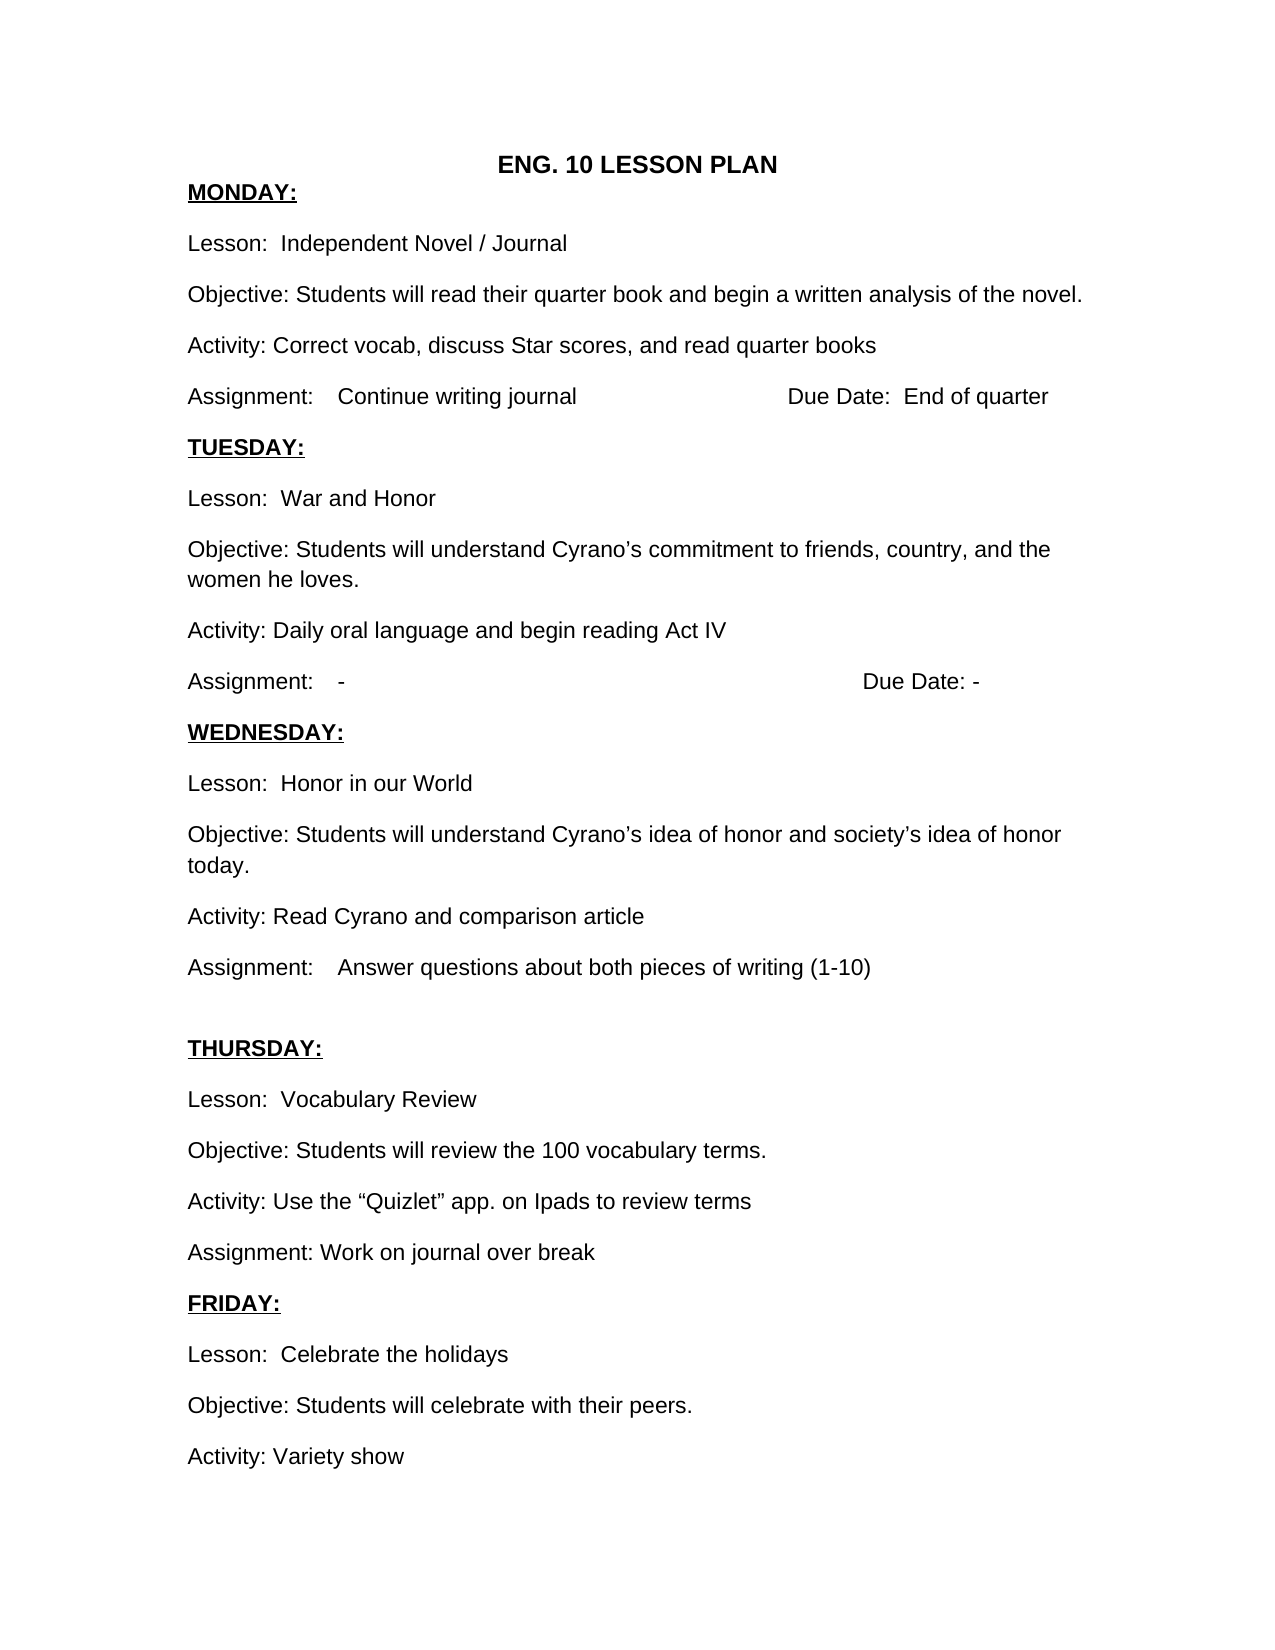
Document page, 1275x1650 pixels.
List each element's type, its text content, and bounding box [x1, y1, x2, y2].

text Activity: Daily oral language and begin reading Act IV [187, 617, 1087, 644]
text FRIDAY: [187, 1290, 1087, 1317]
text Objective: Students will understand Cyrano’s idea of honor and society’s idea of honor today. [187, 821, 1087, 878]
text Lesson: Vocabulary Review [187, 1086, 1087, 1112]
text Objective: Students will celebrate with their peers. [187, 1392, 1087, 1419]
text Assignment: - Due Date: - [187, 668, 1087, 695]
text Activity: Read Cyrano and comparison article [187, 903, 1087, 929]
text Activity: Variety show [187, 1443, 1087, 1470]
text Lesson: War and Honor [187, 485, 1087, 511]
text THURSDAY: [187, 1035, 1087, 1061]
text Objective: Students will read their quarter book and begin a written analysis of the novel. [187, 281, 1087, 307]
text Assignment: Continue writing journal Due Date: End of quarter [187, 383, 1087, 409]
text WEDNESDAY: [187, 719, 1087, 746]
text Lesson: Independent Novel / Journal [187, 230, 1087, 256]
text Lesson: Celebrate the holidays [187, 1341, 1087, 1368]
text Activity: Use the “Quizlet” app. on Ipads to review terms [187, 1188, 1087, 1214]
text Assignment: Work on journal over break [187, 1239, 1087, 1266]
text MONDAY: [187, 179, 1087, 205]
text Assignment: Answer questions about both pieces of writing (1-10) [187, 954, 1087, 1010]
text Lesson: Honor in our World [187, 770, 1087, 797]
text TUESDAY: [187, 434, 1087, 460]
text Activity: Correct vocab, discuss Star scores, and read quarter books [187, 332, 1087, 358]
text ENG. 10 LESSON PLAN [187, 150, 1087, 179]
text Objective: Students will understand Cyrano’s commitment to friends, country, and the women he loves. [187, 536, 1087, 593]
text Objective: Students will review the 100 vocabulary terms. [187, 1137, 1087, 1163]
